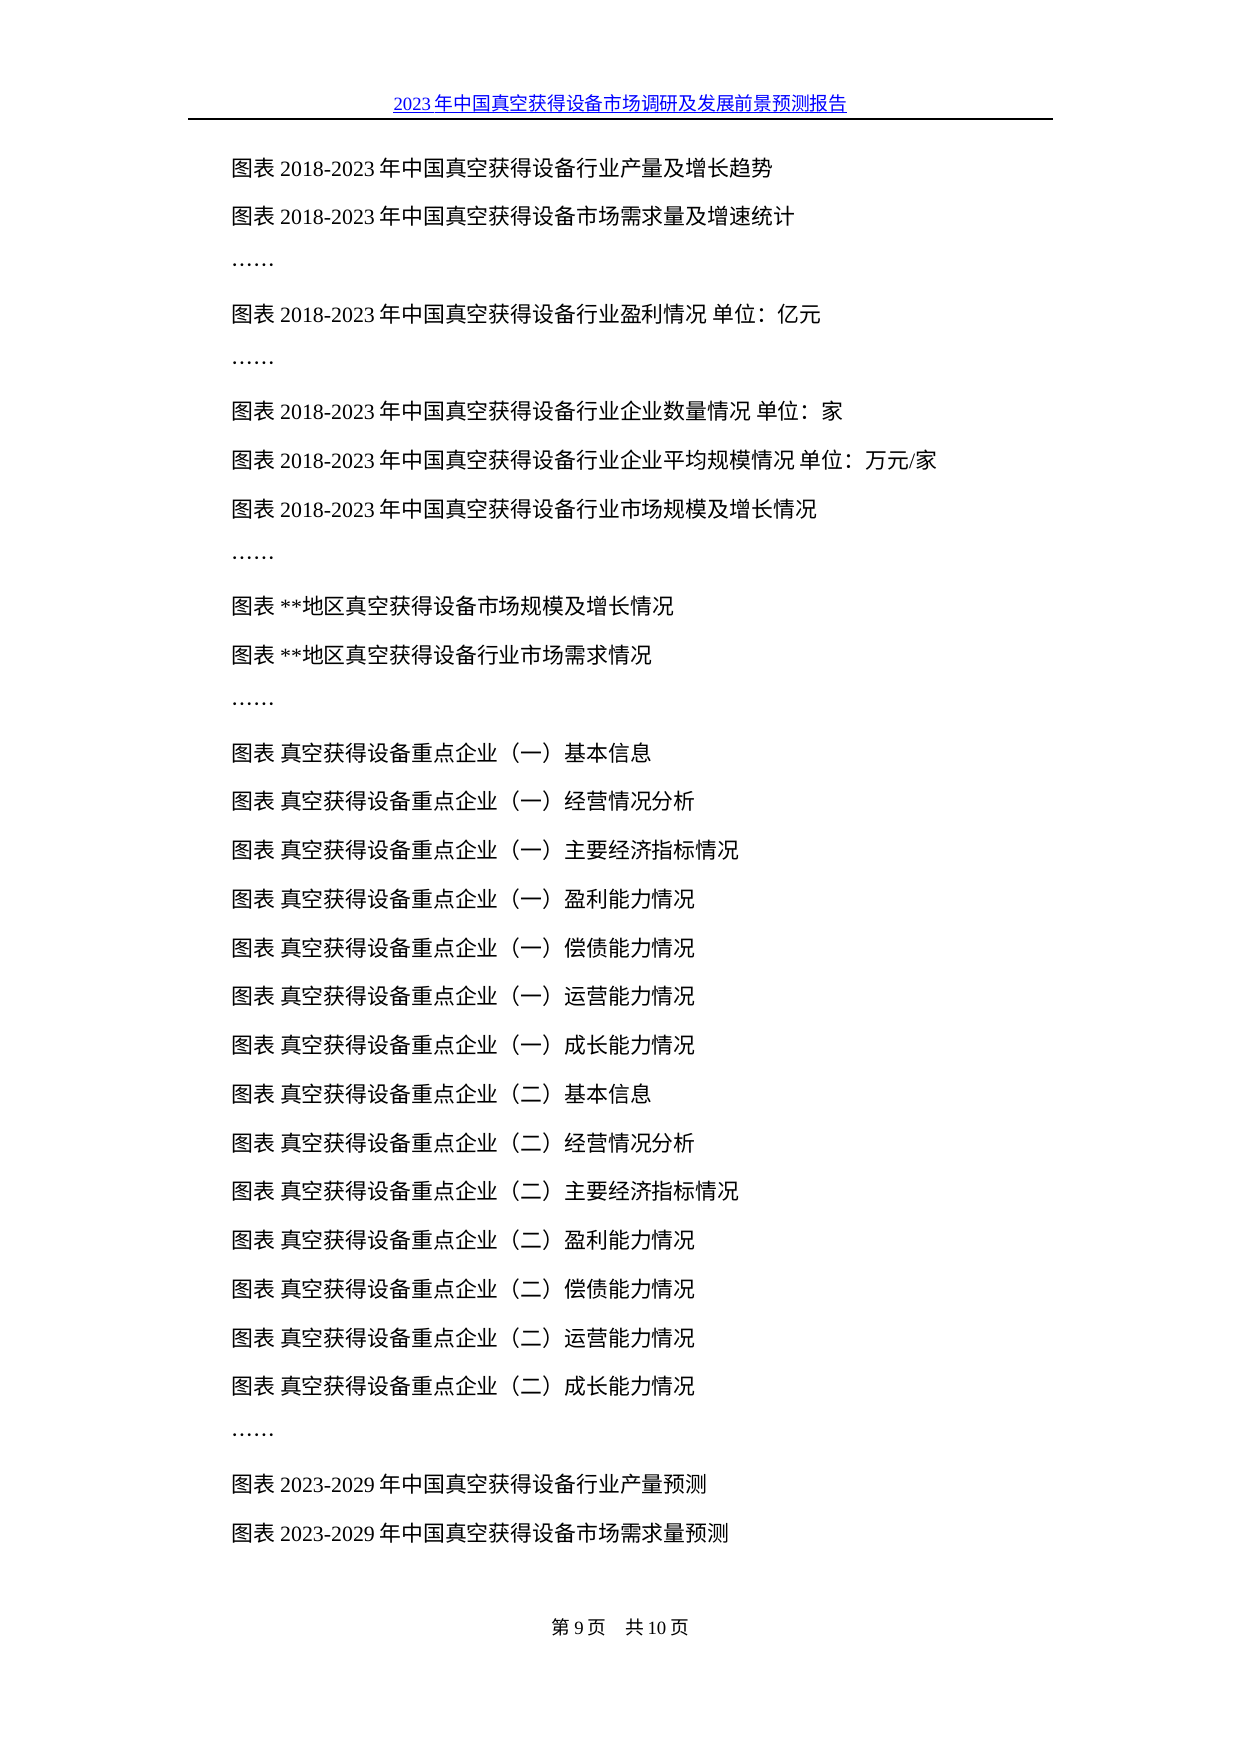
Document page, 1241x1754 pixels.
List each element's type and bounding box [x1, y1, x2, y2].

text [187, 150, 1053, 1548]
